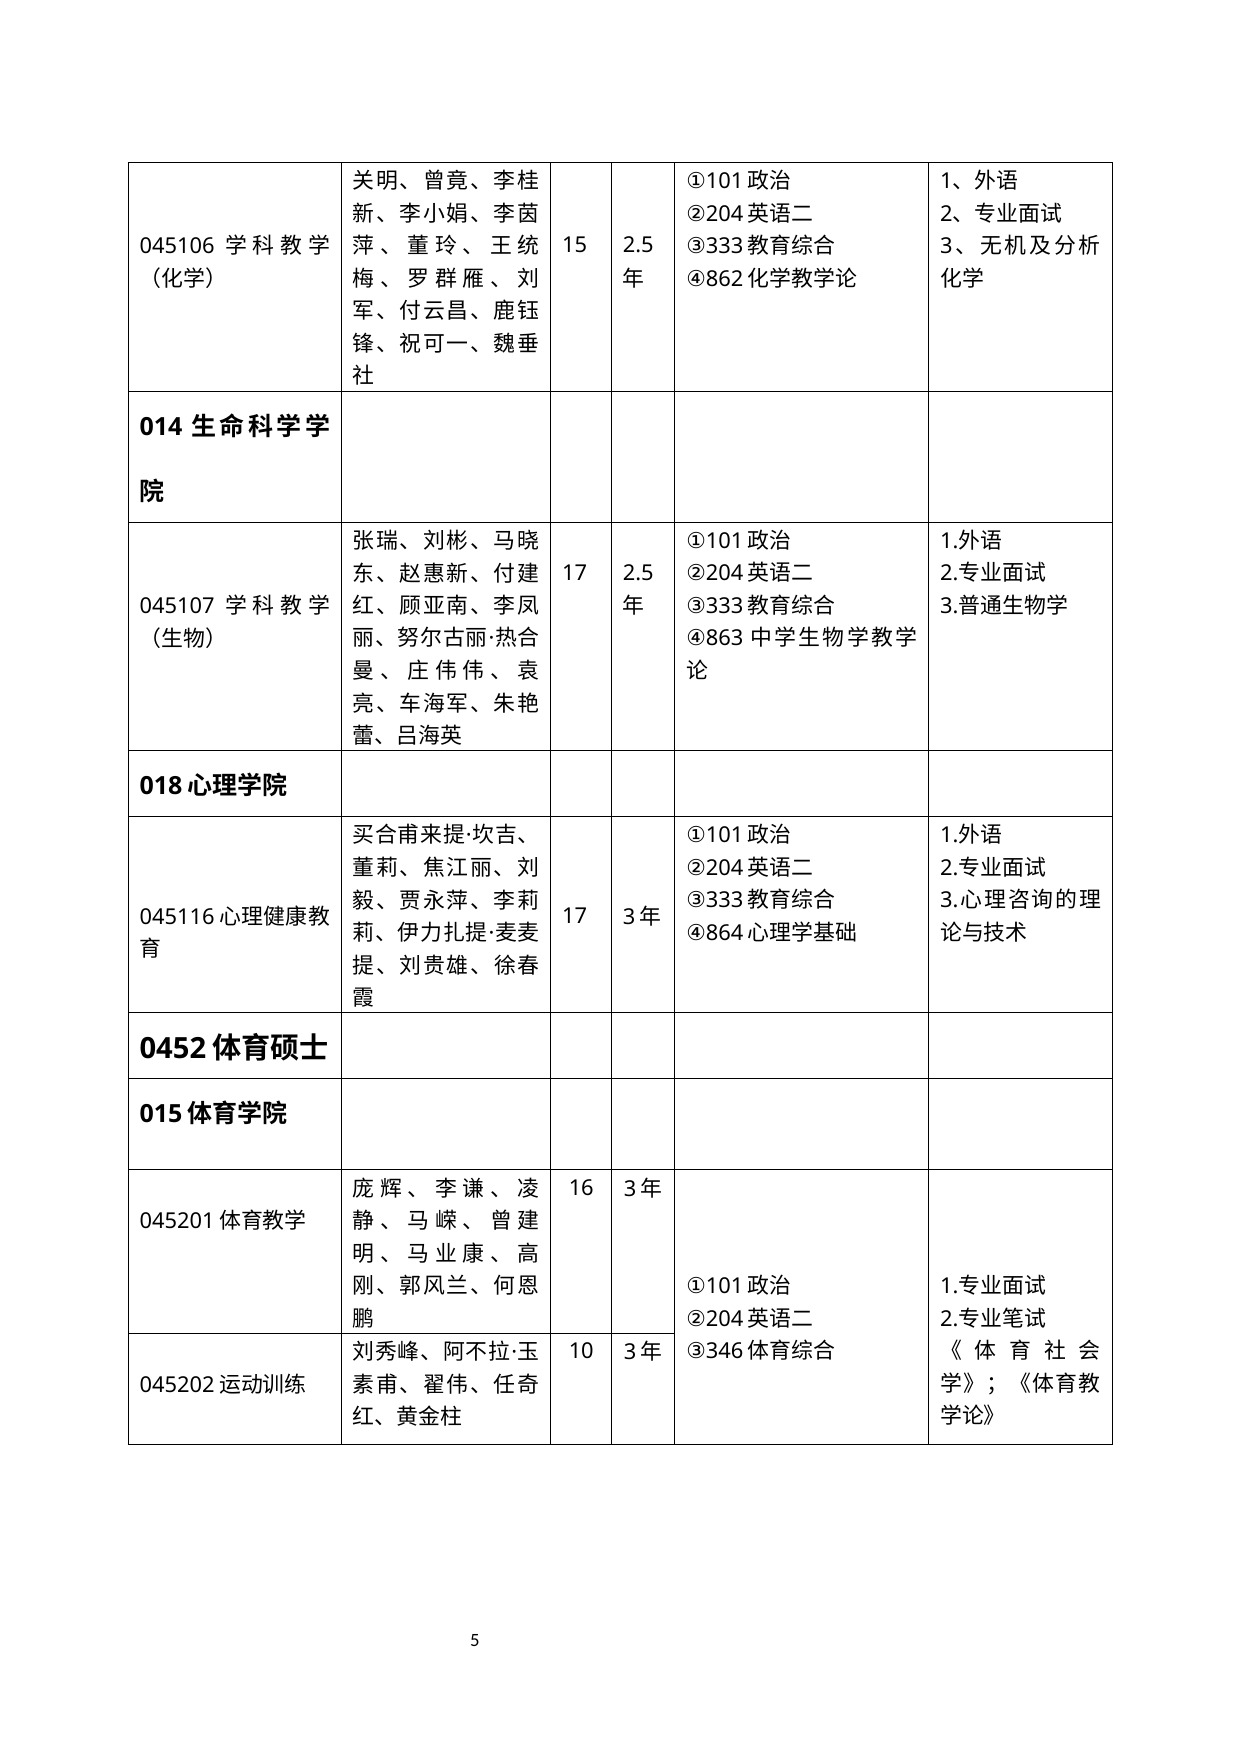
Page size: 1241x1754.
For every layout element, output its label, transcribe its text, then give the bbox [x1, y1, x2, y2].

table_cell ①101政治 ②204英语二 ③333教育综合 ④864心理学基础 [675, 817, 928, 1012]
table_cell [342, 751, 550, 816]
table_cell [342, 1013, 550, 1078]
table_cell [675, 751, 928, 816]
table_cell 3年 [612, 1170, 674, 1333]
table_cell 045106学科教学（化学） [129, 163, 341, 391]
table_cell 015体育学院 [129, 1079, 341, 1169]
table_cell [342, 1079, 550, 1169]
table_cell [929, 392, 1112, 522]
table_cell 045202运动训练 [129, 1334, 341, 1444]
table_cell [342, 392, 550, 522]
table_cell 关明、曾竟、李桂新、李小娟、李茵萍、董玲、王统梅、罗群雁、刘军、付云昌、鹿钰锋、祝可一、魏垂社 [342, 163, 550, 391]
table_cell 1、外语 2、专业面试 3、无机及分析化学 [929, 163, 1112, 391]
table_cell 17 [551, 523, 611, 750]
table_cell 1.专业面试 2.专业笔试 《体育社会学》；《体育教学论》 [929, 1170, 1112, 1444]
table_cell [551, 1013, 611, 1078]
table_cell 3年 [612, 817, 674, 1012]
table_cell 045107学科教学（生物） [129, 523, 341, 750]
table_cell 庞辉、李谦、凌静、马嵘、曾建明、马业康、高刚、郭风兰、何恩鹏 [342, 1170, 550, 1333]
table_cell 045201体育教学 [129, 1170, 341, 1333]
table_cell [551, 751, 611, 816]
table_cell 018心理学院 [129, 751, 341, 816]
table_cell 10 [551, 1334, 611, 1444]
table_cell [929, 751, 1112, 816]
table_cell [612, 392, 674, 522]
table_cell 045116心理健康教育 [129, 817, 341, 1012]
table_cell 16 [551, 1170, 611, 1333]
table_cell [612, 751, 674, 816]
table_cell ①101政治 ②204英语二 ③333教育综合 ④862化学教学论 [675, 163, 928, 391]
table_cell 17 [551, 817, 611, 1012]
table_cell 014生命科学学院 [129, 392, 341, 522]
table_cell [675, 1013, 928, 1078]
table_cell ①101政治 ②204英语二 ③346体育综合 [675, 1170, 928, 1444]
table_cell [612, 1013, 674, 1078]
table_cell [551, 392, 611, 522]
table_cell [929, 1079, 1112, 1169]
table_cell 张瑞、刘彬、马晓东、赵惠新、付建红、顾亚南、李凤丽、努尔古丽·热合曼、庄伟伟、袁亮、车海军、朱艳蕾、吕海英 [342, 523, 550, 750]
table_cell 1.外语 2.专业面试 3.普通生物学 [929, 523, 1112, 750]
table_cell [675, 392, 928, 522]
table_cell [929, 1013, 1112, 1078]
table_cell 1.外语 2.专业面试 3.心理咨询的理论与技术 [929, 817, 1112, 1012]
table_cell [675, 1079, 928, 1169]
table_cell [612, 1079, 674, 1169]
table_cell 刘秀峰、阿不拉·玉素甫、翟伟、任奇红、黄金柱 [342, 1334, 550, 1444]
table_cell ①101政治 ②204英语二 ③333教育综合 ④863中学生物学教学论 [675, 523, 928, 750]
table_cell 0452体育硕士 [129, 1013, 341, 1078]
table_cell [551, 1079, 611, 1169]
table_cell 15 [551, 163, 611, 391]
table_cell 买合甫来提·坎吉、董莉、焦江丽、刘毅、贾永萍、李莉莉、伊力扎提·麦麦提、刘贵雄、徐春霞 [342, 817, 550, 1012]
table_cell 2.5年 [612, 163, 674, 391]
table_cell 2.5年 [612, 523, 674, 750]
table_cell 3年 [612, 1334, 674, 1444]
